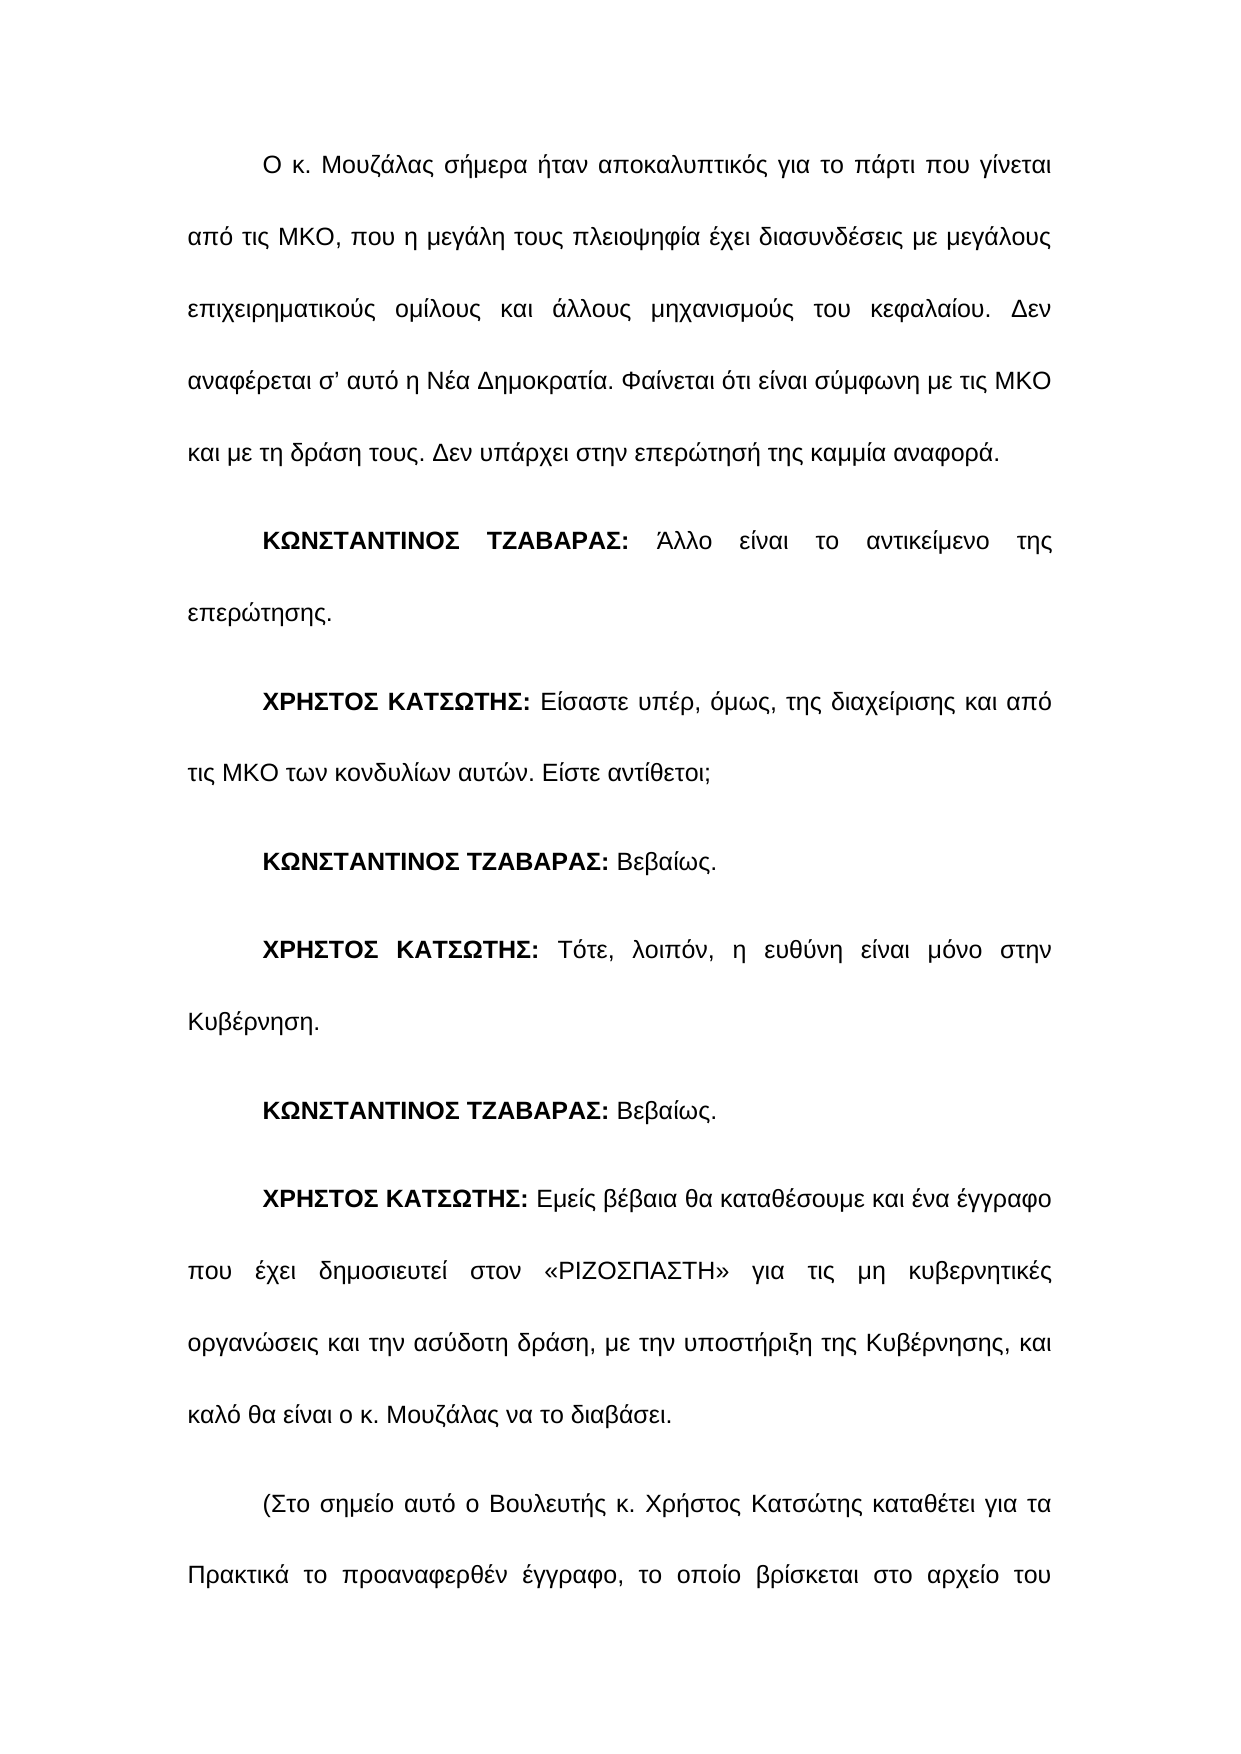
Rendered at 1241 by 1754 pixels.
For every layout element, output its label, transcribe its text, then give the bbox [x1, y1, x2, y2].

text ΚΩΝΣΤΑΝΤΙΝΟΣ ΤΖΑΒΑΡΑΣ: Βεβαίως. [187, 1096, 1053, 1124]
text Ο κ. Μουζάλας σήμερα ήταν αποκαλυπτικός για το πάρτι που γίνεται από τις ΜΚΟ, που η μεγάλη τους πλειοψηφία έχει διασυνδέσεις με μεγάλους επιχειρηματικούς ομίλους και άλλους μηχανισμούς του κεφαλαίου. Δεν αναφέρεται σ’ αυτό η Νέα Δημοκρατία. Φαίνεται ότι είναι σύμφωνη με τις ΜΚΟ και με τη δράση τους. Δεν υπάρχει στην επερώτησή της καμμία αναφορά. [187, 150, 1053, 466]
text ΧΡΗΣΤΟΣ ΚΑΤΣΩΤΗΣ: Είσαστε υπέρ, όμως, της διαχείρισης και από τις ΜΚΟ των κονδυλίων αυτών. Είστε αντίθετοι; [187, 686, 1053, 787]
text ΚΩΝΣΤΑΝΤΙΝΟΣ ΤΖΑΒΑΡΑΣ: Άλλο είναι το αντικείμενο της επερώτησης. [187, 526, 1053, 627]
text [187, 1488, 1053, 1589]
text ΧΡΗΣΤΟΣ ΚΑΤΣΩΤΗΣ: Τότε, λοιπόν, η ευθύνη είναι μόνο στην Κυβέρνηση. [187, 935, 1053, 1036]
text ΚΩΝΣΤΑΝΤΙΝΟΣ ΤΖΑΒΑΡΑΣ: Βεβαίως. [187, 847, 1053, 876]
text ΧΡΗΣΤΟΣ ΚΑΤΣΩΤΗΣ: Εμείς βέβαια θα καταθέσουμε και ένα έγγραφο που έχει δημοσιευτεί στον «ΡΙΖΟΣΠΑΣΤΗ» για τις μη κυβερνητικές οργανώσεις και την ασύδοτη δράση, με την υποστήριξη της Κυβέρνησης, και καλό θα είναι ο κ. Μουζάλας να το διαβάσει. [187, 1184, 1053, 1429]
